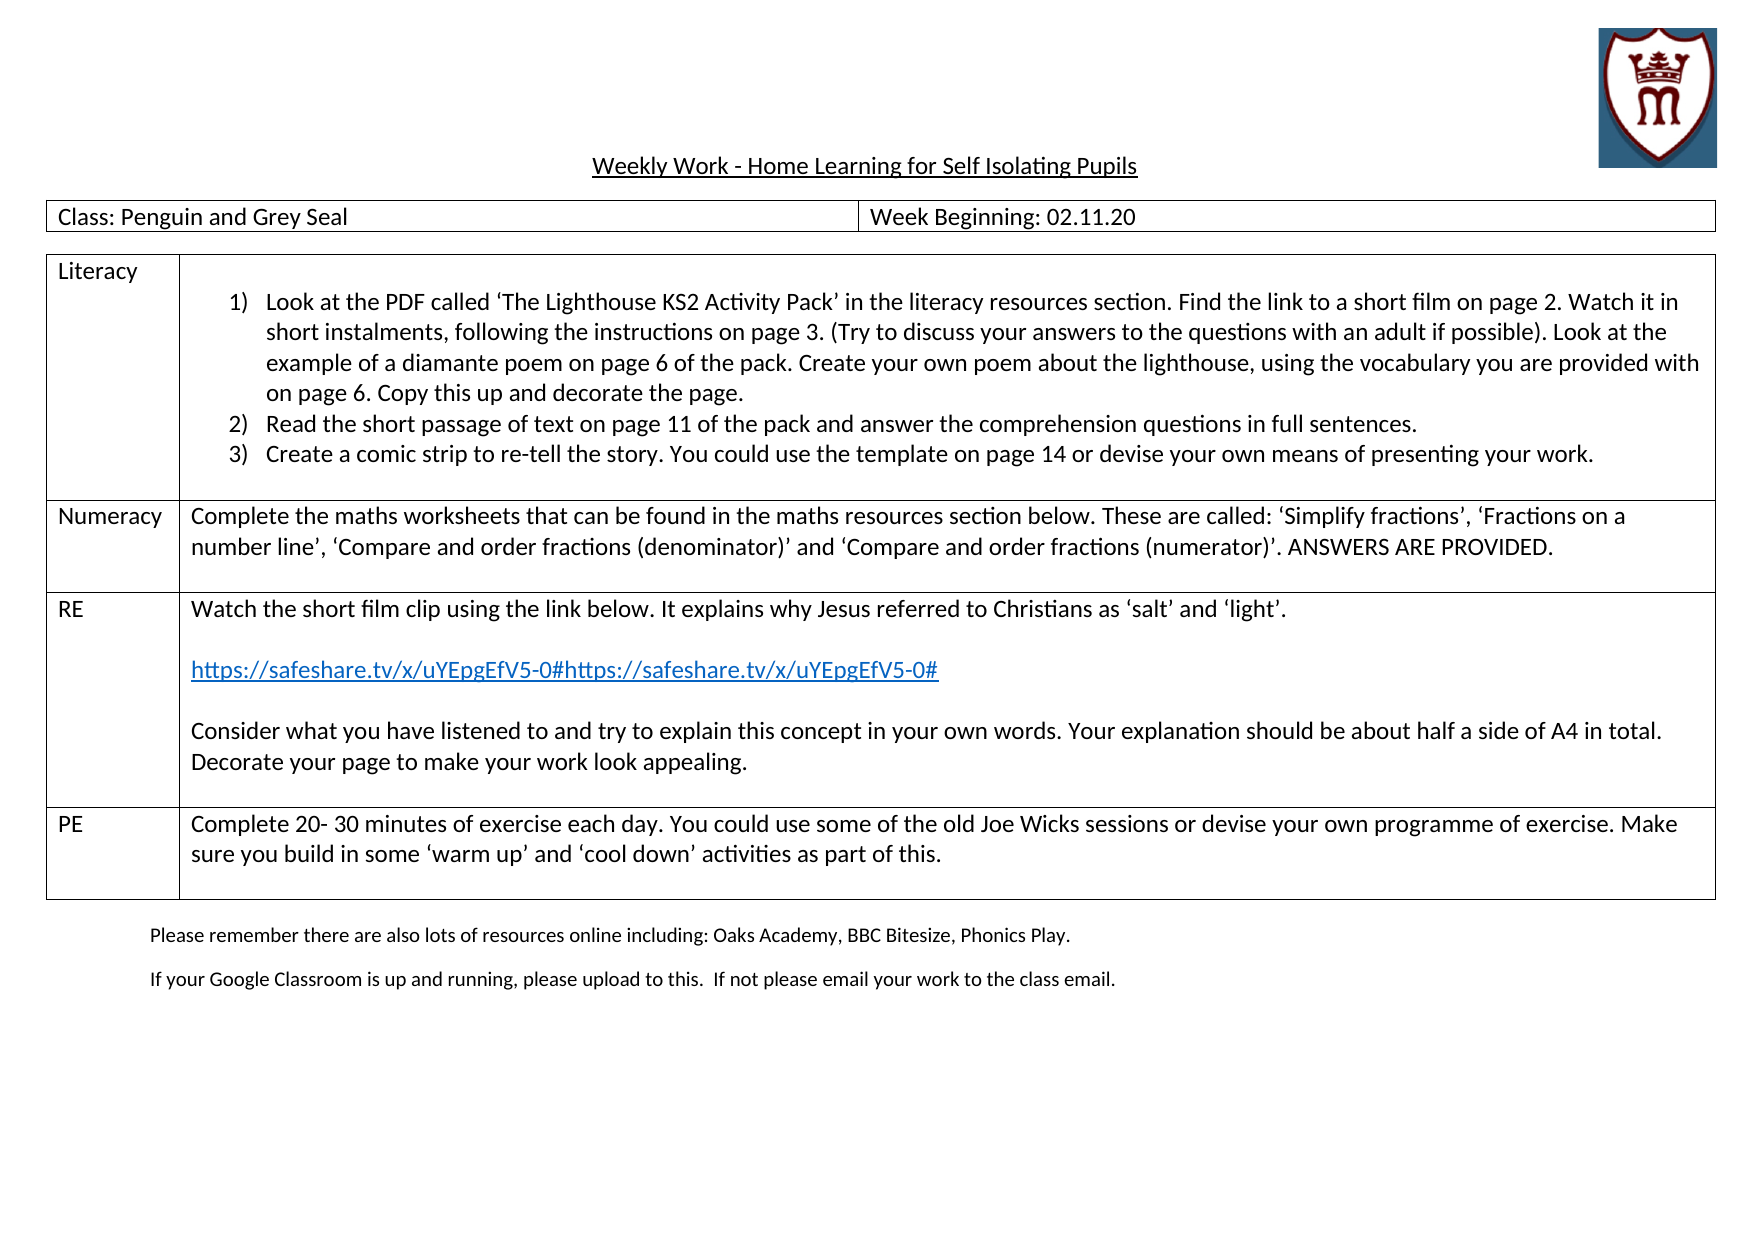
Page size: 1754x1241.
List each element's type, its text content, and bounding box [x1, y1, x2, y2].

table_cell Complete 20- 30 minutes of exercise each day. You could use some of the old Joe Wicks sessions or devise your own programme of exercise. Make sure you build in some ‘warm up’ and ‘cool down’ activities as part of this. [180, 808, 1715, 899]
table_cell Complete the maths worksheets that can be found in the maths resources section below. These are called: ‘Simplify fractions’, ‘Fractions on a number line’, ‘Compare and order fractions (denominator)’ and ‘Compare and order fractions (numerator)’. ANSWERS ARE PROVIDED. [180, 501, 1715, 592]
text Please remember there are also lots of resources online including: Oaks Academy, BBC Bitesize, Phonics Play. [150, 922, 1604, 948]
text Weekly Work - Home Learning for Self Isolating Pupils [150, 150, 1604, 181]
table_cell Numeracy [47, 501, 179, 592]
table_header Look at the PDF called ‘The Lighthouse KS2 Activity Pack’ in the literacy resources section. Find the link to a short film on page 2. Watch it in short instalments, following the instructions on page 3. (Try to discuss your answers to the questions with an adult if possible). Look at the example of a diamante poem on page 6 of the pack. Create your own poem about the lighthouse, using the vocabulary you are provided with on page 6. Copy this up and decorate the page. Read the short passage of text on page 11 of the pack and answer the comprehension questions in full sentences. Create a comic strip to re-tell the story. You could use the template on page 14 or devise your own means of presenting your work. [180, 255, 1715, 499]
table_header Week Beginning: 02.11.20 [859, 201, 1715, 231]
table_cell PE [47, 808, 179, 899]
table_cell RE [47, 593, 179, 807]
picture [1598, 28, 1718, 168]
table_header Class: Penguin and Grey Seal [47, 201, 858, 231]
table_cell Watch the short film clip using the link below. It explains why Jesus referred to Christians as ‘salt’ and ‘light’. https://safeshare.tv/x/uYEpgEfV5-0#https://safeshare.tv/x/uYEpgEfV5-0# Consider what you have listened to and try to explain this concept in your own words. Your explanation should be about half a side of A4 in total. Decorate your page to make your work look appealing. [180, 593, 1715, 807]
text If your Google Classroom is up and running, please upload to this. If not please email your work to the class email. [150, 967, 1604, 992]
table_header Literacy [47, 255, 179, 499]
